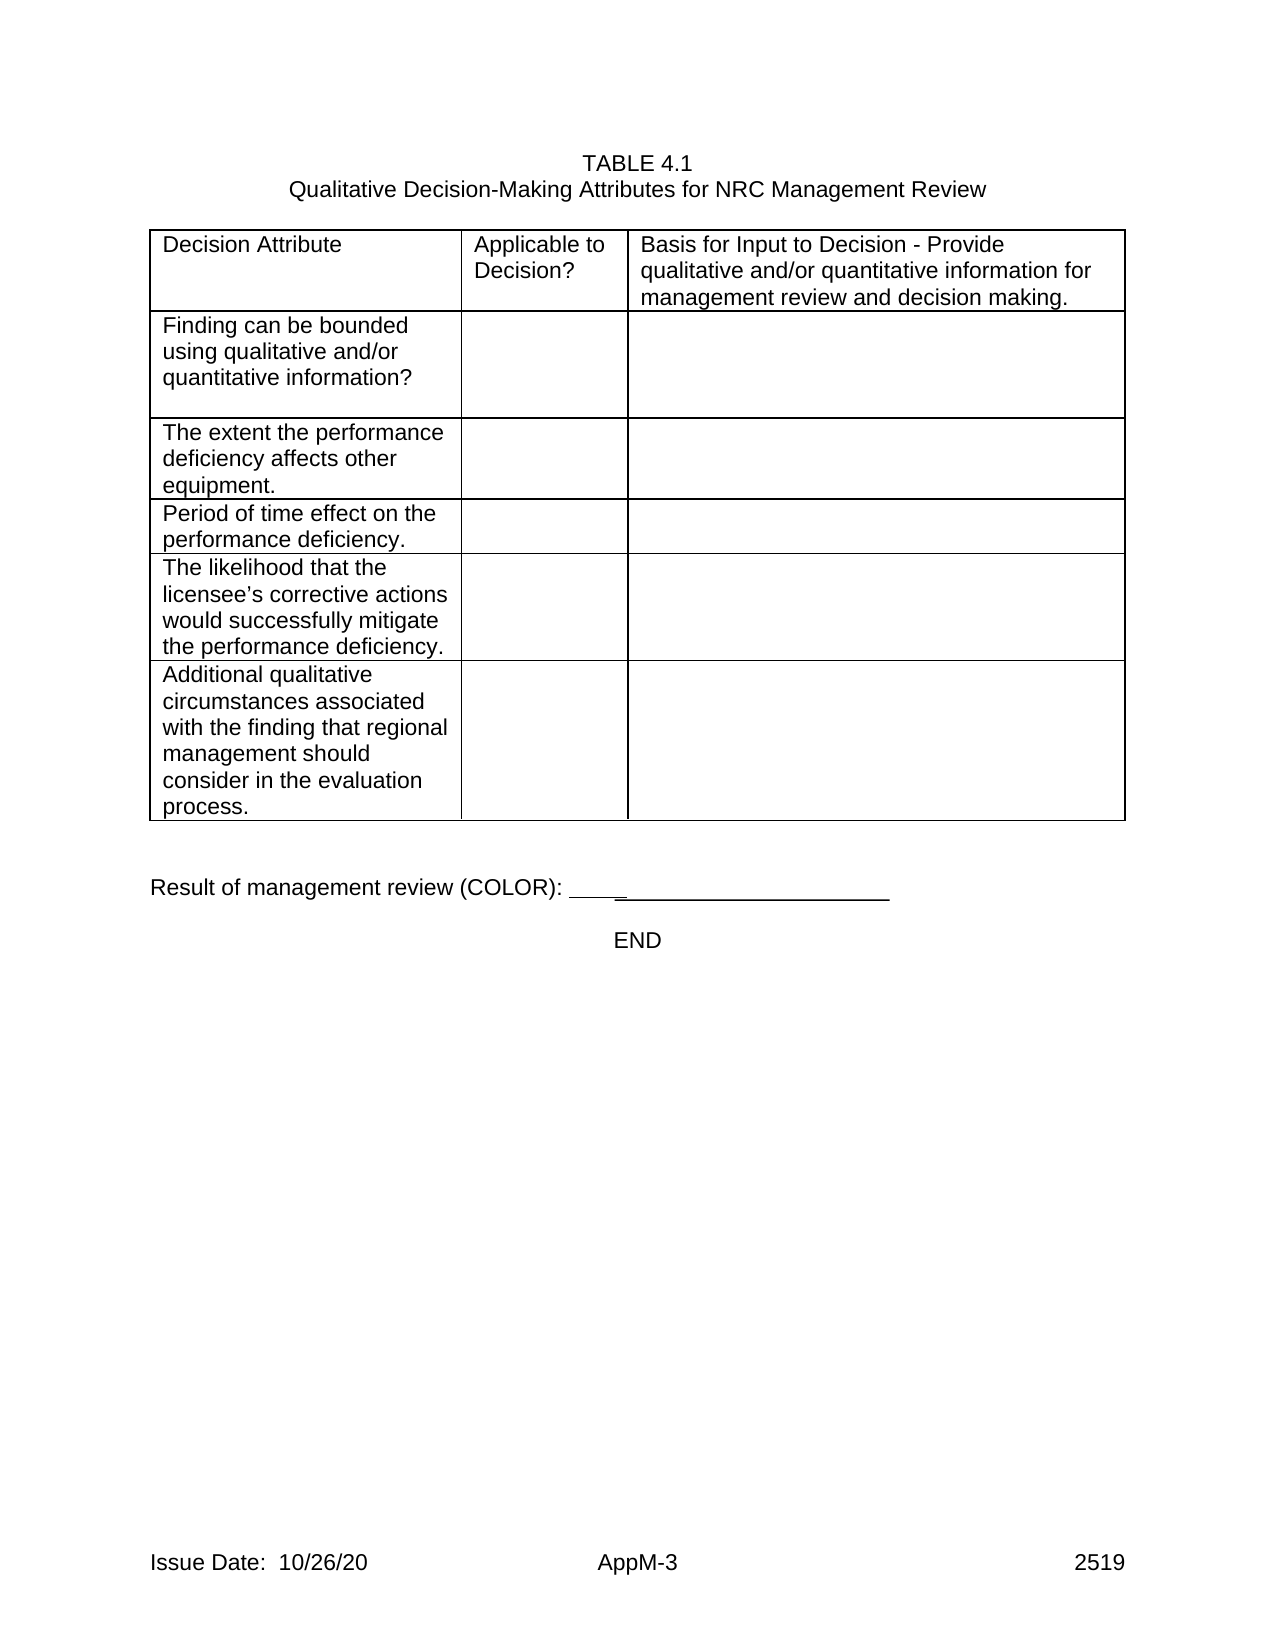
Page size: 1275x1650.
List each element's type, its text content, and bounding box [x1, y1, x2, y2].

text TABLE 4.1 [150, 150, 1125, 176]
table_header Decision Attribute [151, 231, 461, 310]
table_cell Additional qualitative circumstances associated with the finding that regional management should consider in the evaluation process. [151, 661, 461, 819]
table_header Basis for Input to Decision - Provide qualitative and/or quantitative information for management review and decision making. [629, 231, 1124, 310]
table_cell The extent the performance deficiency affects other equipment. [151, 419, 461, 498]
table_cell [629, 554, 1124, 659]
table_cell Period of time effect on the performance deficiency. [151, 500, 461, 552]
table_cell [629, 500, 1124, 552]
table_cell [462, 312, 627, 417]
table_cell [629, 419, 1124, 498]
table_cell [462, 554, 627, 659]
text END [150, 927, 1125, 953]
table_cell The likelihood that the licensee’s corrective actions would successfully mitigate the performance deficiency. [151, 554, 461, 659]
table_cell [462, 500, 627, 552]
text Qualitative Decision-Making Attributes for NRC Management Review [150, 176, 1125, 203]
text Result of management review (COLOR): [150, 874, 1125, 900]
table_cell [629, 312, 1124, 417]
table_header Applicable to Decision? [462, 231, 627, 310]
table_cell [462, 661, 627, 819]
table_cell Finding can be bounded using qualitative and/or quantitative information? [151, 312, 461, 417]
table_cell [462, 419, 627, 498]
table_cell [629, 661, 1124, 819]
